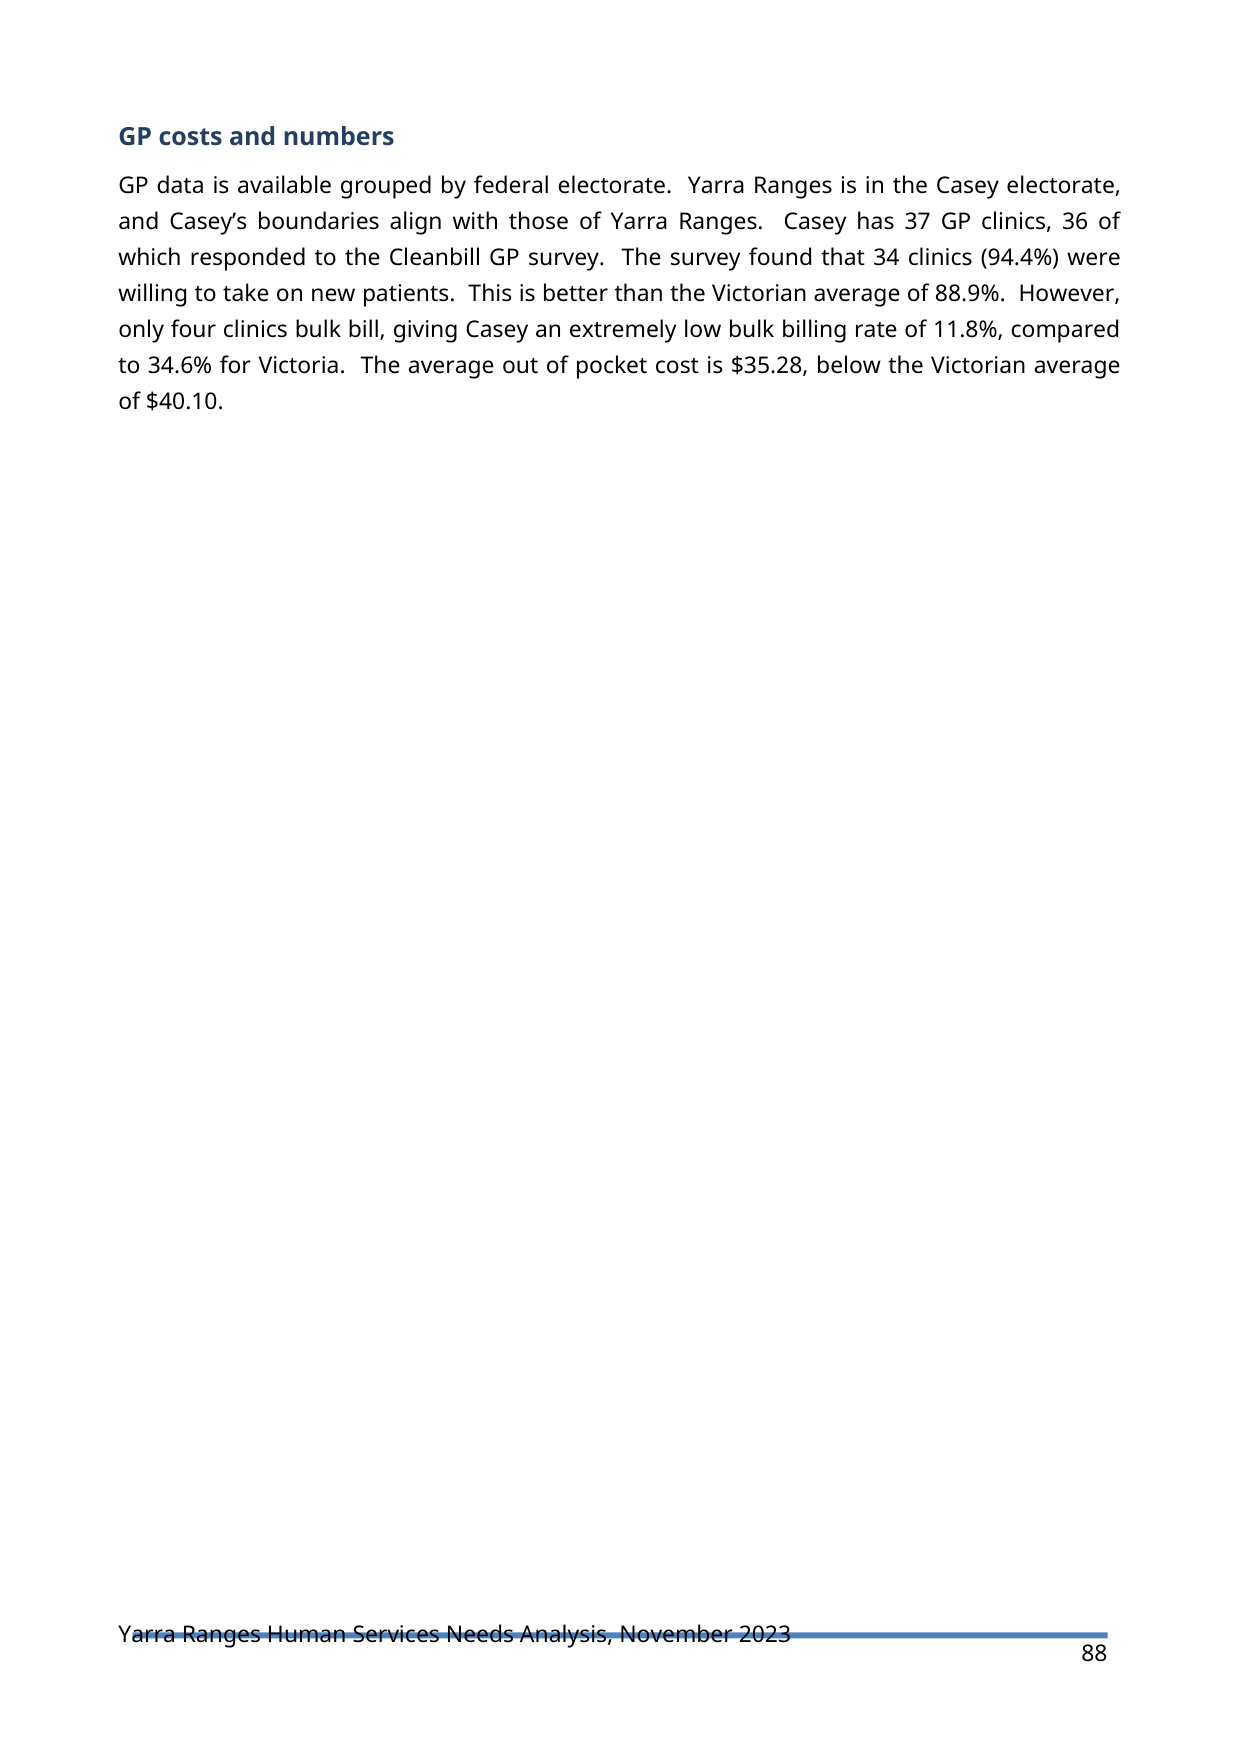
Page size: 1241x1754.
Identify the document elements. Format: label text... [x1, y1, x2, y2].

text GP data is available grouped by federal electorate. Yarra Ranges is in the Casey electorate, and Casey’s boundaries align with those of Yarra Ranges. Casey has 37 GP clinics, 36 of which responded to the Cleanbill GP survey. The survey found that 34 clinics (94.4%) were willing to take on new patients. This is better than the Victorian average of 88.9%. However, only four clinics bulk bill, giving Casey an extremely low bulk billing rate of 11.8%, compared to 34.6% for Victoria. The average out of pocket cost is $35.28, below the Victorian average of $40.10. [118, 169, 1122, 416]
subtitle GP costs and numbers [118, 118, 1122, 152]
